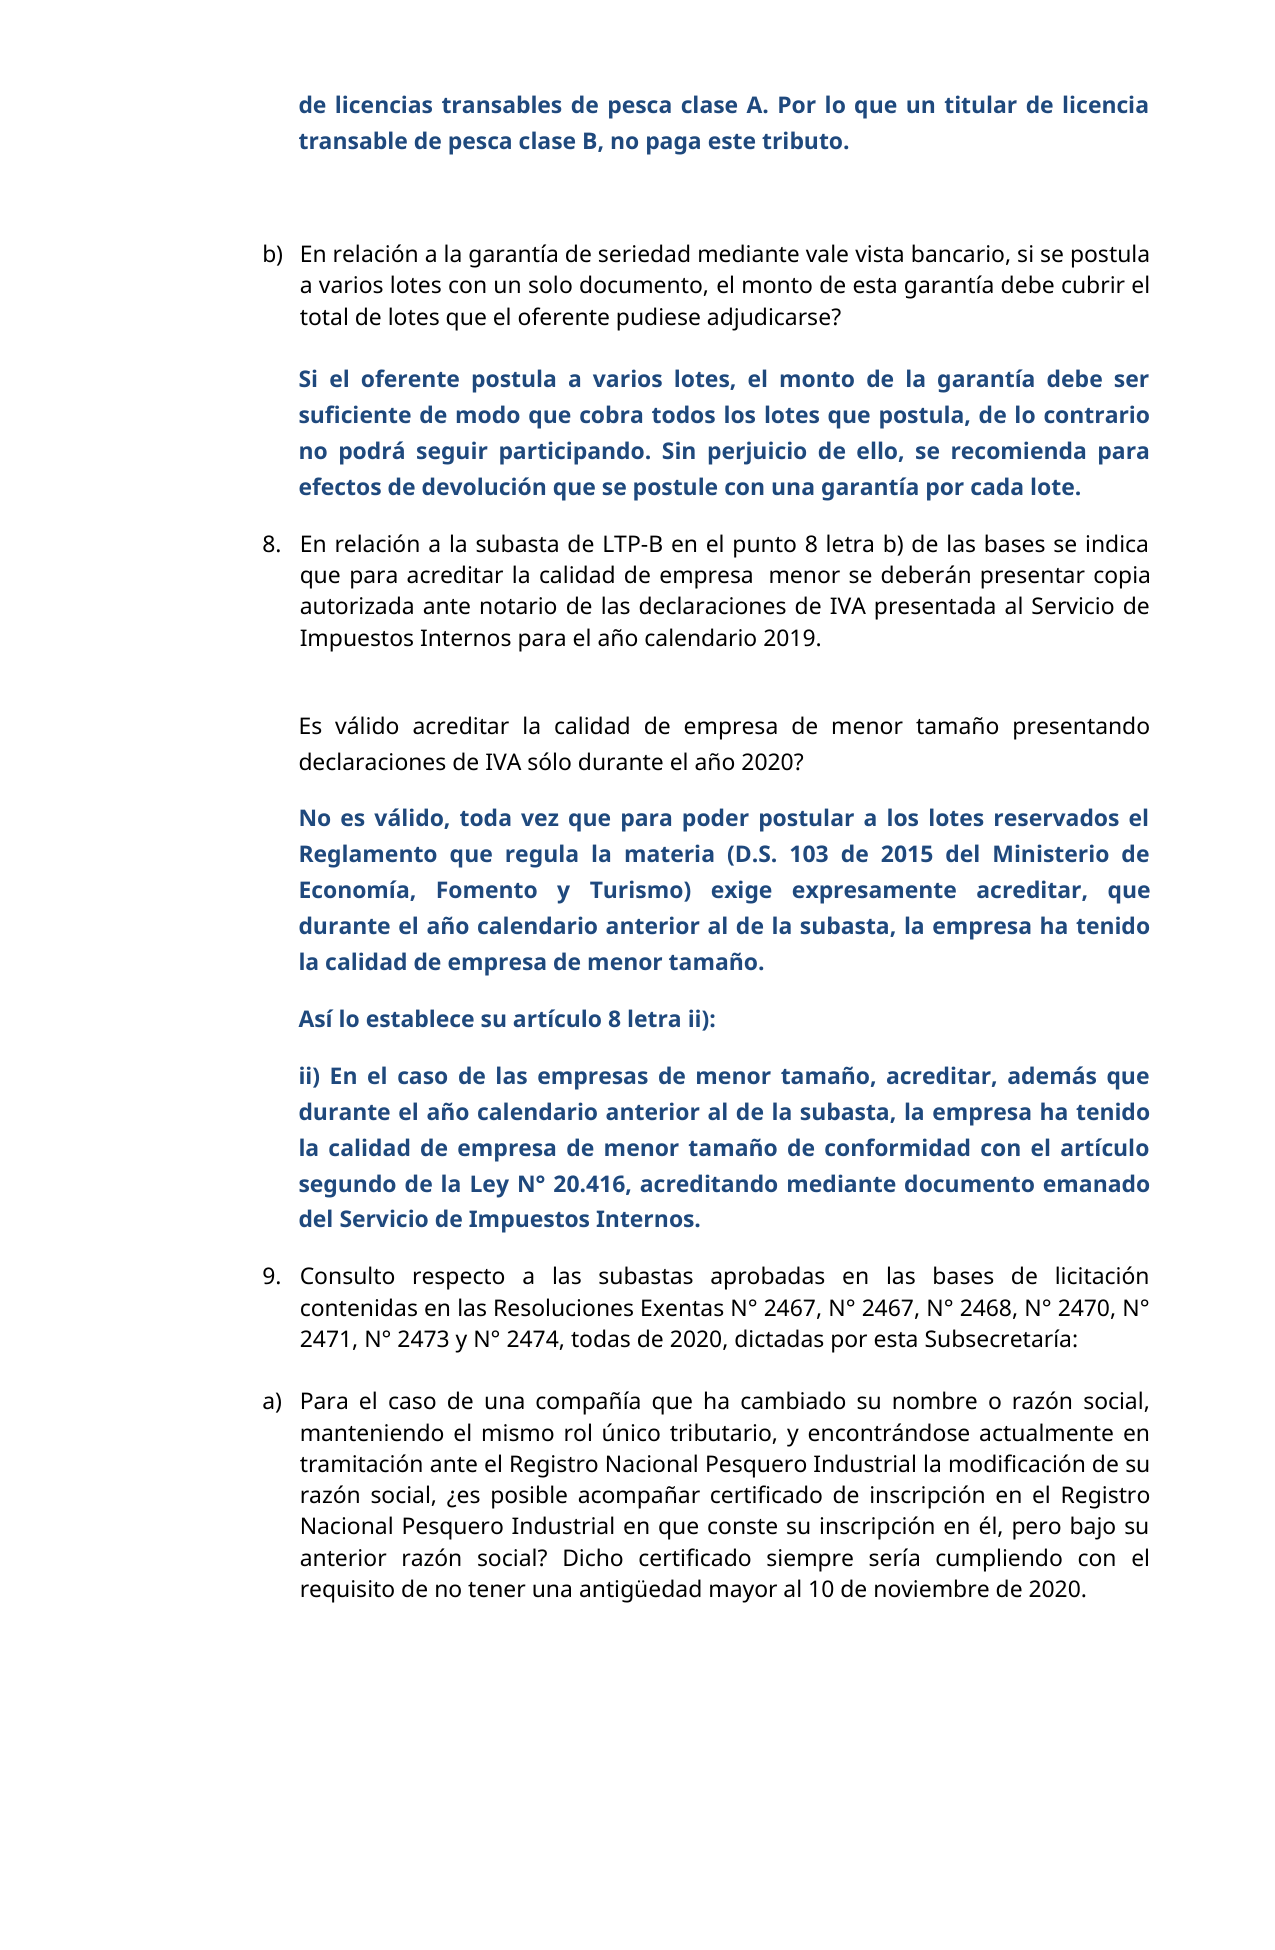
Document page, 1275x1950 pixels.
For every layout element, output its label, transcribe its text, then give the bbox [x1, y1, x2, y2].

text No es válido, toda vez que para poder postular a los lotes reservados el Reglamento que regula la materia (D.S. 103 de 2015 del Ministerio de Economía, Fomento y Turismo) exige expresamente acreditar, que durante el año calendario anterior al de la subasta, la empresa ha tenido la calidad de empresa de menor tamaño. [298, 802, 1151, 977]
list Consulto respecto a las subastas aprobadas en las bases de licitación contenidas en las Resoluciones Exentas N° 2467, N° 2467, N° 2468, N° 2470, N° 2471, N° 2473 y N° 2474, todas de 2020, dictadas por esta Subsecretaría: [262, 1260, 1151, 1354]
text Así lo establece su artículo 8 letra ii): [298, 1003, 1151, 1034]
list Para el caso de una compañía que ha cambiado su nombre o razón social, manteniendo el mismo rol único tributario, y encontrándose actualmente en tramitación ante el Registro Nacional Pesquero Industrial la modificación de su razón social, ¿es posible acompañar certificado de inscripción en el Registro Nacional Pesquero Industrial en que conste su inscripción en él, pero bajo su anterior razón social? Dicho certificado siempre sería cumpliendo con el requisito de no tener una antigüedad mayor al 10 de noviembre de 2020. [262, 1385, 1151, 1604]
list En relación a la subasta de LTP-B en el punto 8 letra b) de las bases se indica que para acreditar la calidad de empresa menor se deberán presentar copia autorizada ante notario de las declaraciones de IVA presentada al Servicio de Impuestos Internos para el año calendario 2019. [262, 528, 1151, 653]
text ii) En el caso de las empresas de menor tamaño, acreditar, además que durante el año calendario anterior al de la subasta, la empresa ha tenido la calidad de empresa de menor tamaño de conformidad con el artículo segundo de la Ley N° 20.416, acreditando mediante documento emanado del Servicio de Impuestos Internos. [298, 1060, 1151, 1235]
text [298, 89, 1151, 156]
text Si el oferente postula a varios lotes, el monto de la garantía debe ser suficiente de modo que cobra todos los lotes que postula, de lo contrario no podrá seguir participando. Sin perjuicio de ello, se recomienda para efectos de devolución que se postule con una garantía por cada lote. [298, 363, 1151, 502]
text Es válido acreditar la calidad de empresa de menor tamaño presentando declaraciones de IVA sólo durante el año 2020? [298, 709, 1151, 777]
list En relación a la garantía de seriedad mediante vale vista bancario, si se postula a varios lotes con un solo documento, el monto de esta garantía debe cubrir el total de lotes que el oferente pudiese adjudicarse? [262, 238, 1151, 332]
